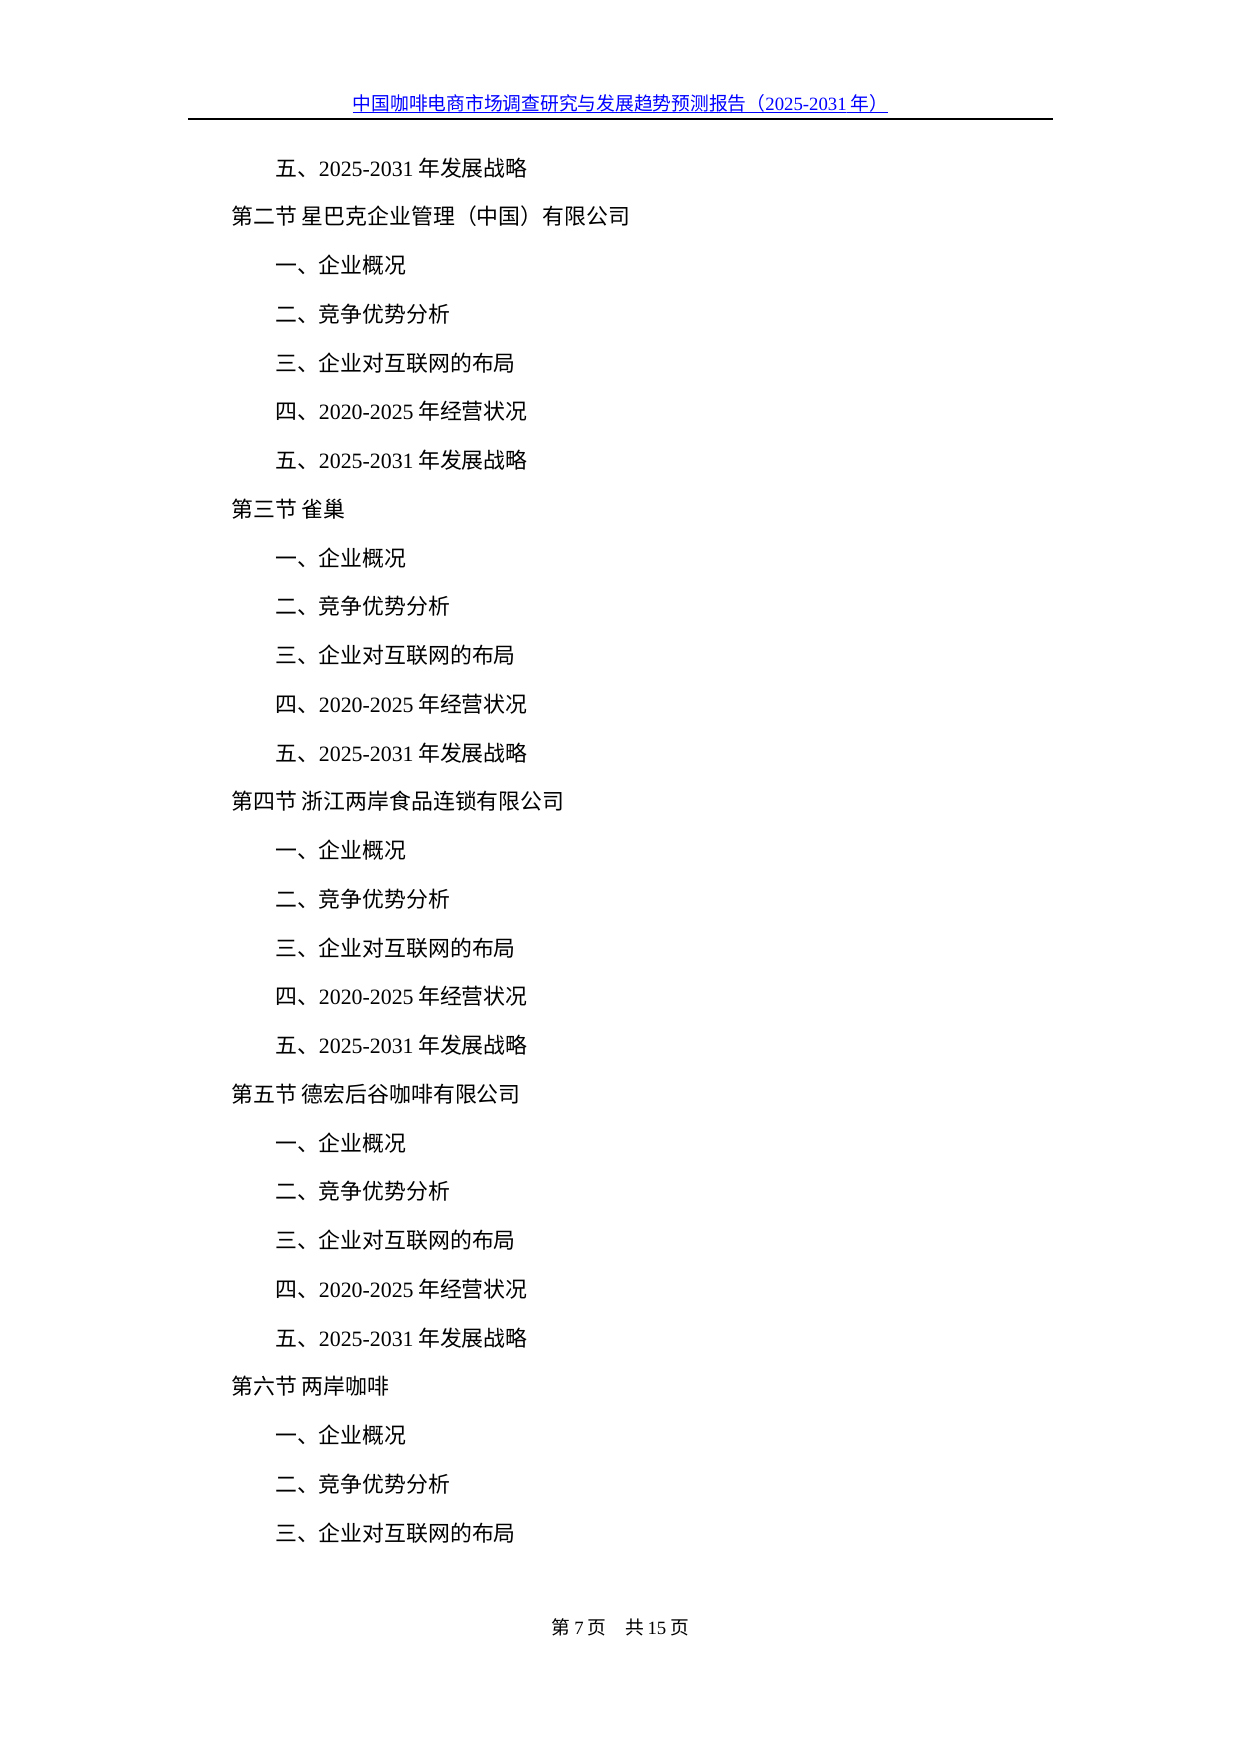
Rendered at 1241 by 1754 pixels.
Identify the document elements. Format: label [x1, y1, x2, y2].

text [187, 150, 1053, 1548]
